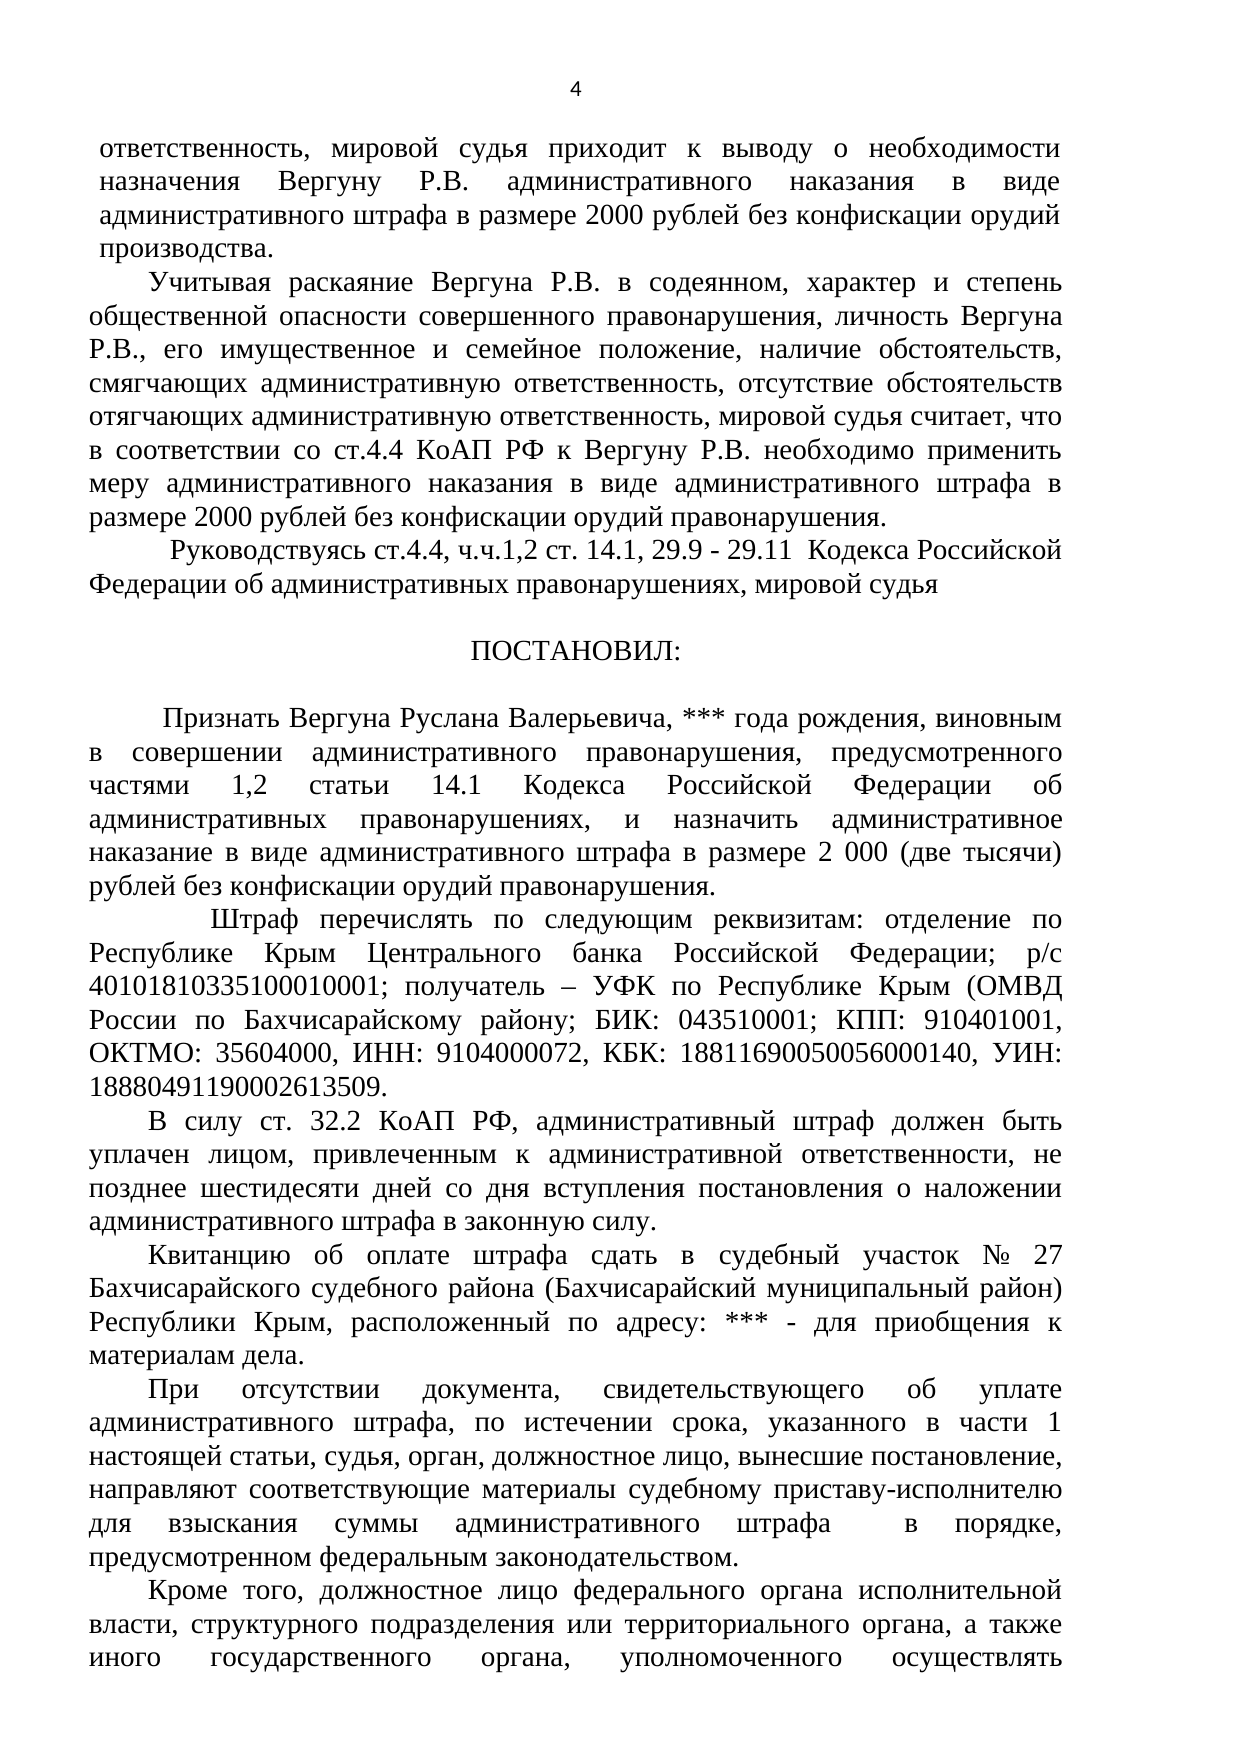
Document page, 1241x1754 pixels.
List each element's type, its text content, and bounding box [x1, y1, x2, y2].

text Учитывая раскаяние Вергуна Р.В. в содеянном, характер и степень общественной опасности совершенного правонарушения, личность Вергуна Р.В., его имущественное и семейное положение, наличие обстоятельств, смягчающих административную ответственность, отсутствие обстоятельств отягчающих административную ответственность, мировой судья считает, что в соответствии со ст.4.4 КоАП РФ к Вергуну Р.В. необходимо применить меру административного наказания в виде административного штрафа в размере 2000 рублей без конфискации орудий правонарушения. [89, 264, 1063, 532]
text Признать Вергуна Руслана Валерьевича, *** года рождения, виновным в совершении административного правонарушения, предусмотренного частями 1,2 статьи 14.1 Кодекса Российской Федерации об административных правонарушениях, и назначить административное наказание в виде административного штрафа в размере 2 000 (две тысячи) рублей без конфискации орудий правонарушения. [89, 700, 1063, 901]
text В силу ст. 32.2 КоАП РФ, административный штраф должен быть уплачен лицом, привлеченным к административной ответственности, не позднее шестидесяти дней со дня вступления постановления о наложении административного штрафа в законную силу. [89, 1103, 1063, 1237]
text Руководствуясь ст.4.4, ч.ч.1,2 ст. 14.1, 29.9 - 29.11 Кодекса Российской Федерации об административных правонарушениях, мировой судья [89, 532, 1063, 599]
text ПОСТАНОВИЛ: [89, 633, 1063, 667]
text Штраф перечислять по следующим реквизитам: отделение по Республике Крым Центрального банка Российской Федерации; р/с 40101810335100010001; получатель – УФК по Республике Крым (ОМВД России по Бахчисарайскому району; БИК: 043510001; КПП: 910401001, ОКТМО: 35604000, ИНН: 9104000072, КБК: 18811690050056000140, УИН: 18880491190002613509. [89, 901, 1063, 1103]
text При отсутствии документа, свидетельствующего об уплате административного штрафа, по истечении срока, указанного в части 1 настоящей статьи, судья, орган, должностное лицо, вынесшие постановление, направляют соответствующие материалы судебному приставу-исполнителю для взыскания суммы административного штрафа в порядке, предусмотренном федеральным законодательством. [89, 1371, 1063, 1572]
text Квитанцию об оплате штрафа сдать в судебный участок № 27 Бахчисарайского судебного района (Бахчисарайский муниципальный район) Республики Крым, расположенный по адресу: *** - для приобщения к материалам дела. [89, 1237, 1063, 1371]
